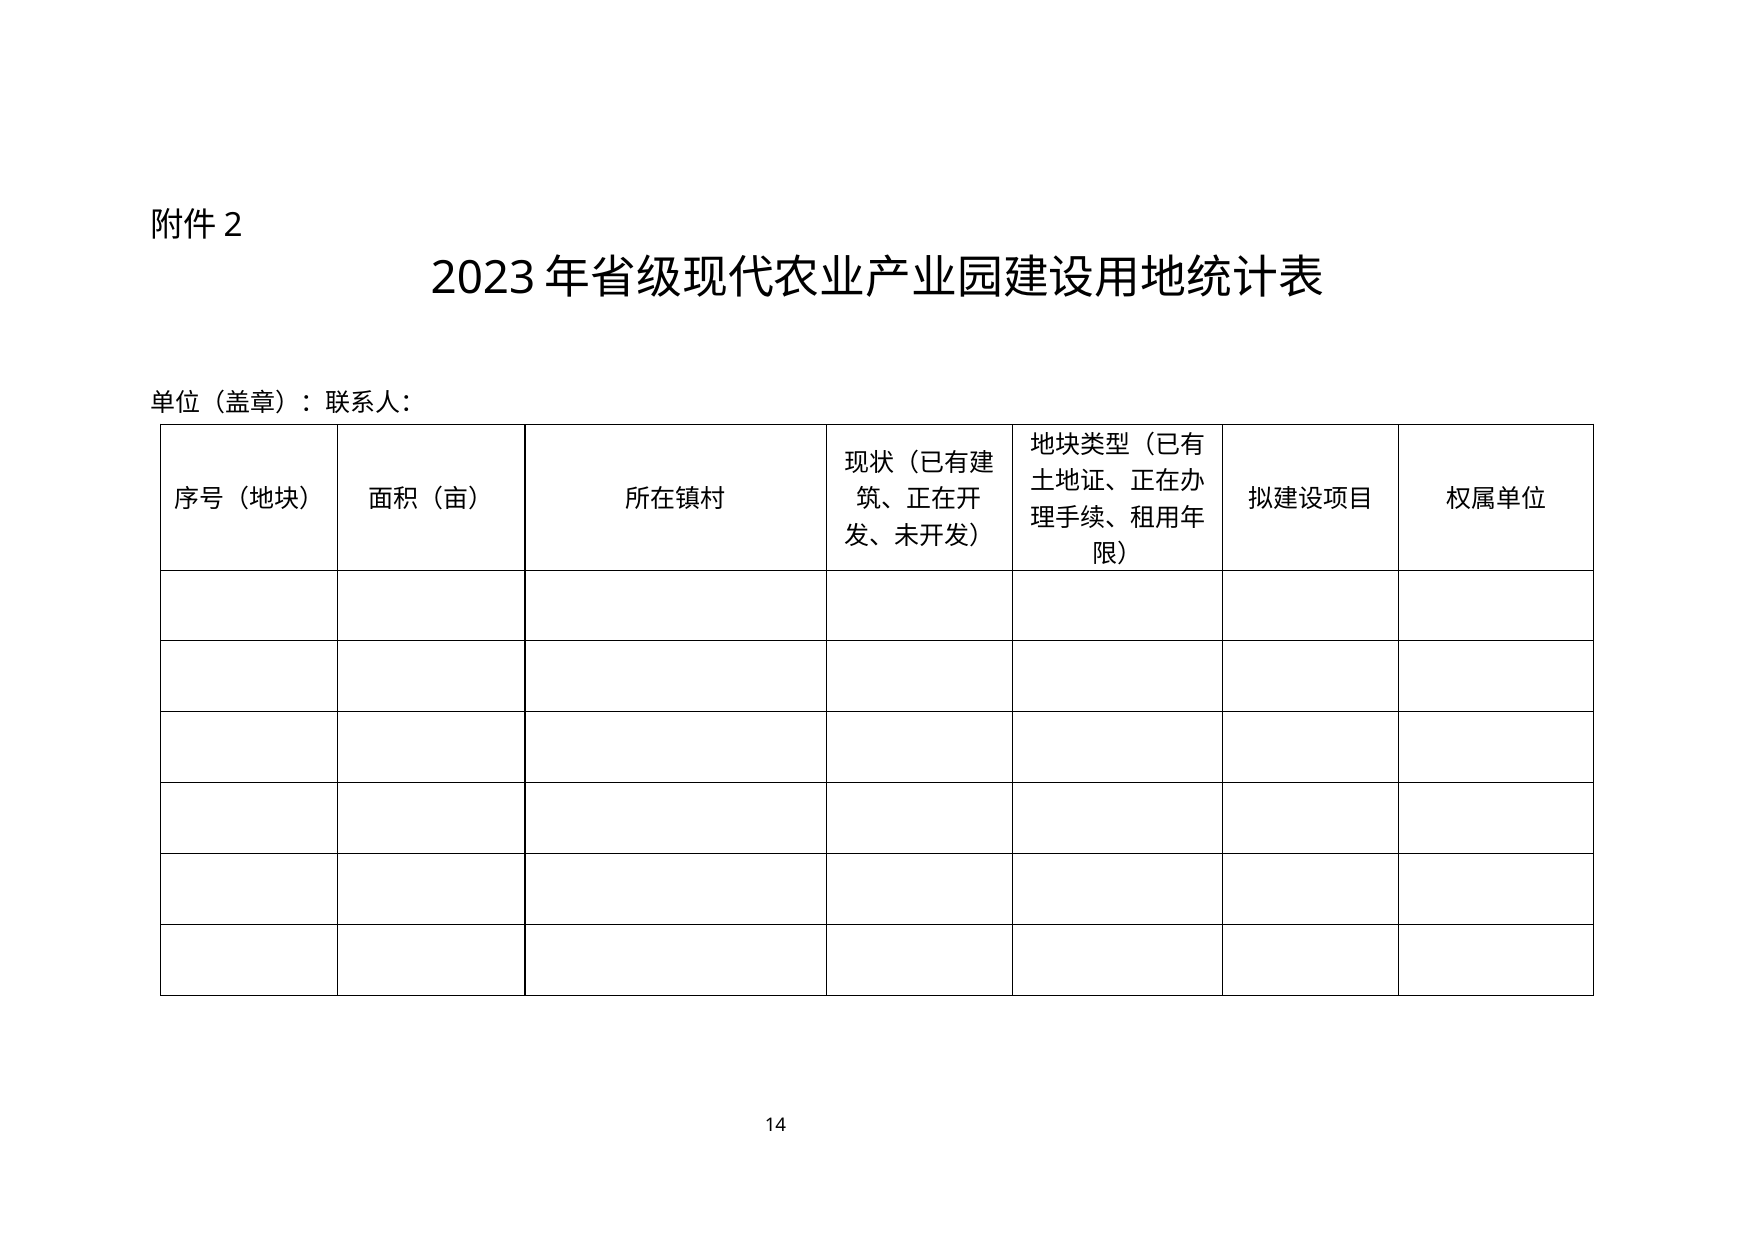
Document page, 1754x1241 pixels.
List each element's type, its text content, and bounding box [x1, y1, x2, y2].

table_cell [526, 783, 826, 853]
text 2023年省级现代农业产业园建设用地统计表 [150, 246, 1604, 305]
table_cell [338, 571, 524, 640]
table_cell [161, 783, 337, 853]
table_cell [1399, 641, 1593, 711]
table_cell [161, 712, 337, 782]
table_cell [338, 925, 524, 994]
table_cell [338, 712, 524, 782]
table_cell [1013, 712, 1222, 782]
table_header 所在镇村 [526, 425, 826, 569]
table_cell [338, 783, 524, 853]
table_cell [1013, 571, 1222, 640]
table_cell [827, 641, 1012, 711]
text 附件2 [150, 198, 1604, 246]
table_cell [338, 854, 524, 924]
table_cell [827, 925, 1012, 994]
table_cell [161, 641, 337, 711]
table_cell [1223, 783, 1398, 853]
table_cell [1223, 641, 1398, 711]
table_cell [827, 854, 1012, 924]
table_cell [1399, 712, 1593, 782]
table_cell [161, 854, 337, 924]
table_header 面积（亩） [338, 425, 524, 569]
table_cell [827, 571, 1012, 640]
table_cell [1223, 854, 1398, 924]
table_cell [827, 783, 1012, 853]
table_cell [526, 925, 826, 994]
table_cell [1223, 571, 1398, 640]
table_header 地块类型（已有土地证、正在办理手续、租用年限） [1013, 425, 1222, 569]
table_cell [1399, 925, 1593, 994]
table_cell [526, 854, 826, 924]
table_header 序号（地块） [161, 425, 337, 569]
table_cell [1399, 854, 1593, 924]
table_cell [1013, 854, 1222, 924]
table_cell [161, 925, 337, 994]
table_cell [338, 641, 524, 711]
table_header 权属单位 [1399, 425, 1593, 569]
table_cell [1223, 712, 1398, 782]
table_cell [827, 712, 1012, 782]
table_cell [1399, 571, 1593, 640]
table_cell [1013, 783, 1222, 853]
table_cell [1399, 783, 1593, 853]
table_cell [526, 712, 826, 782]
table_cell [161, 571, 337, 640]
table_cell [1013, 641, 1222, 711]
text 单位（盖章）：联系人： [150, 364, 1604, 423]
table_header 拟建设项目 [1223, 425, 1398, 569]
table_cell [1223, 925, 1398, 994]
table_cell [526, 641, 826, 711]
table_header 现状（已有建筑、正在开发、未开发） [827, 425, 1012, 569]
table_cell [1013, 925, 1222, 994]
table_cell [526, 571, 826, 640]
